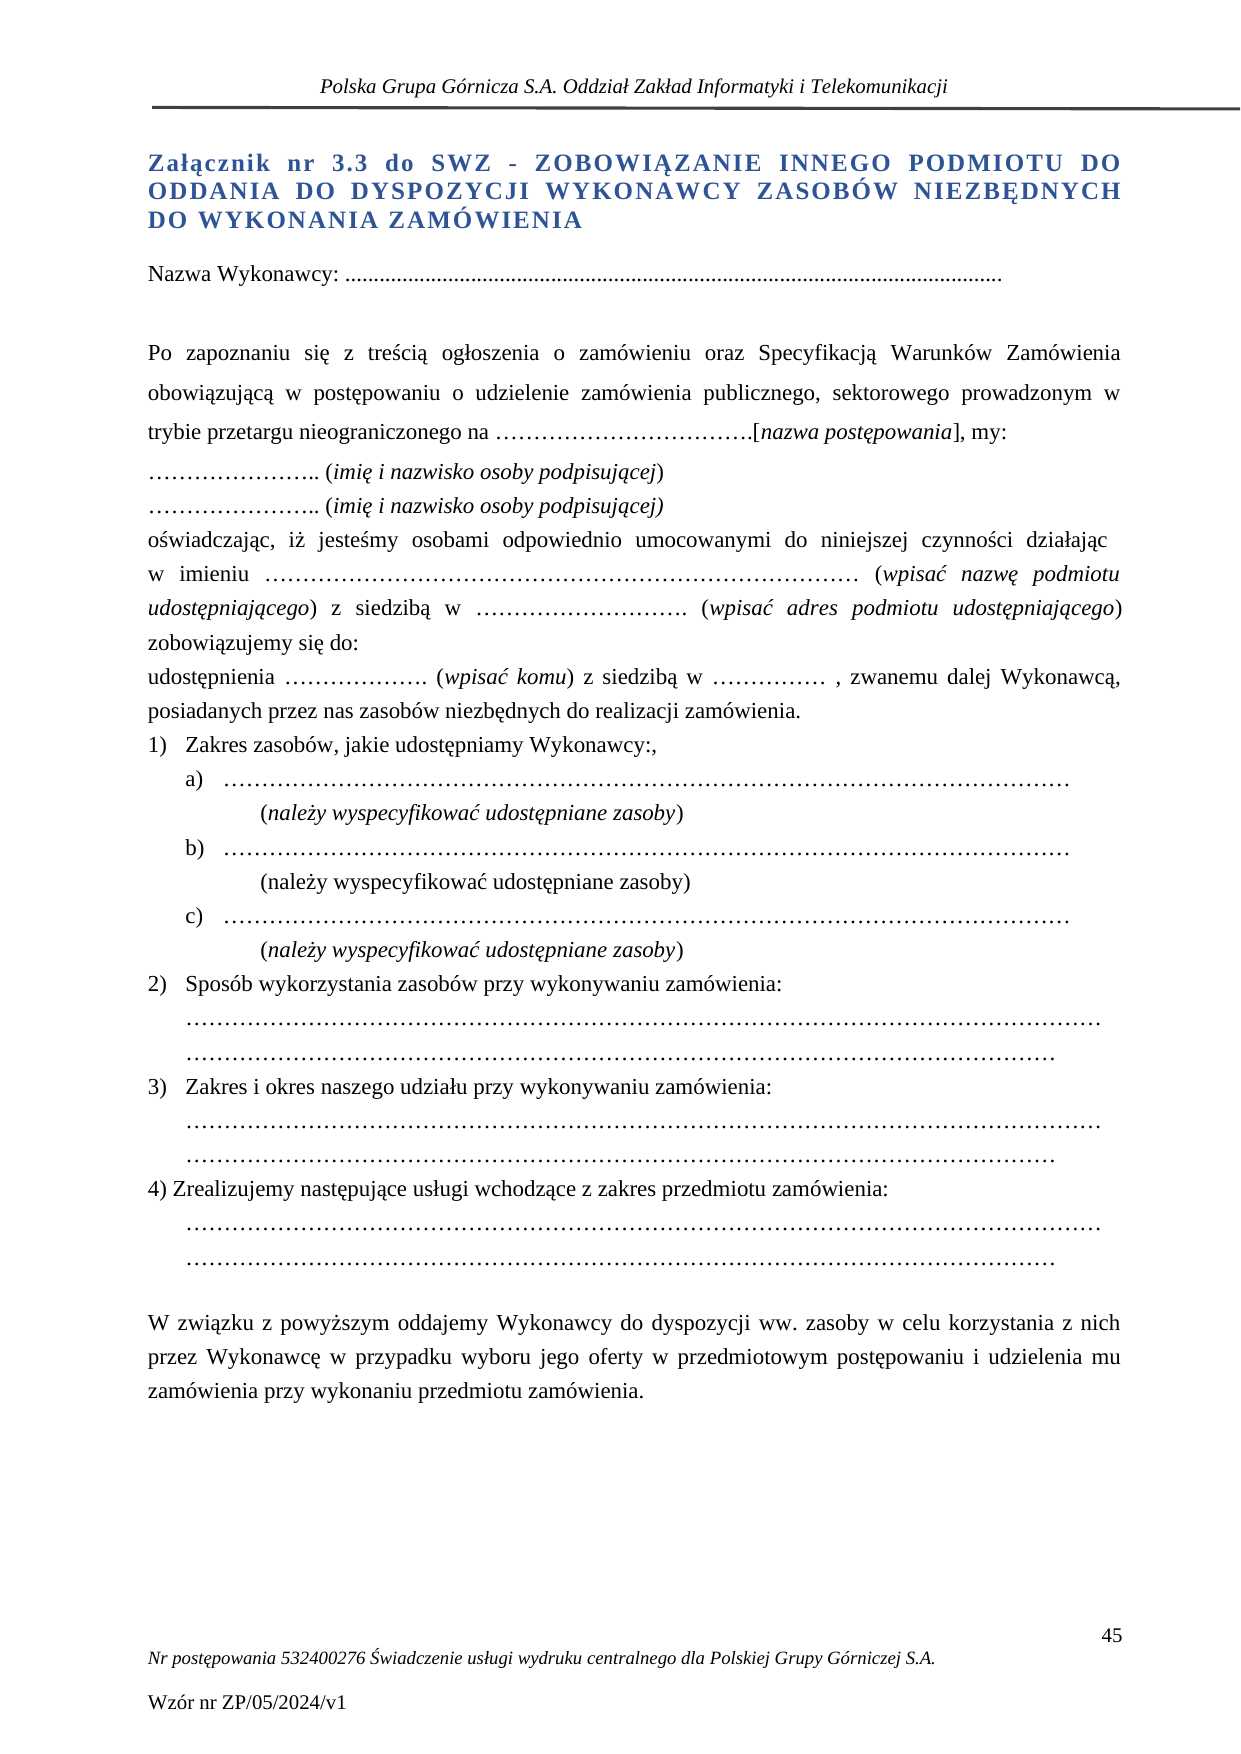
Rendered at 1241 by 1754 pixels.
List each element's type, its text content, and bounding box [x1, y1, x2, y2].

text W związku z powyższym oddajemy Wykonawcy do dyspozycji ww. zasoby w celu korzystania z nich przez Wykonawcę w przypadku wyboru jego oferty w przedmiotowym postępowaniu i udzielenia mu zamówienia przy wykonaniu przedmiotu zamówienia. [148, 1309, 1122, 1404]
list ………………………………………………………………………………………………… [185, 765, 1122, 792]
text ………………….. (imię i nazwisko osoby podpisującej) [148, 492, 1122, 518]
text (należy wyspecyfikować udostępniane zasoby) [260, 799, 1122, 826]
text Załącznik nr 3.3 do SWZ - ZOBOWIĄZANIE INNEGO PODMIOTU DO ODDANIA DO DYSPOZYCJI WYKONAWCY ZASOBÓW NIEZBĘDNYCH DO WYKONANIA ZAMÓWIENIA [148, 148, 1122, 234]
text Nazwa Wykonawcy: ................................................................................................................... [148, 260, 1122, 287]
list ………………………………………………………………………………………………… [185, 902, 1122, 928]
list Sposób wykorzystania zasobów przy wykonywaniu zamówienia: [148, 970, 1122, 997]
text Po zapoznaniu się z treścią ogłoszenia o zamówieniu oraz Specyfikacją Warunków Zamówienia obowiązującą w postępowaniu o udzielenie zamówienia publicznego, sektorowego prowadzonym w trybie przetargu nieograniczonego na …………………………….[nazwa postępowania], my: [148, 339, 1122, 444]
text oświadczając, iż jesteśmy osobami odpowiednio umocowanymi do niniejszej czynności działając w imieniu …………………………………………………………………… (wpisać nazwę podmiotu udostępniającego) z siedzibą w ………………………. (wpisać adres podmiotu udostępniającego) zobowiązujemy się do: [148, 526, 1122, 655]
text (należy wyspecyfikować udostępniane zasoby) [260, 868, 1122, 894]
text udostępnienia ………………. (wpisać komu) z siedzibą w …………… , zwanemu dalej Wykonawcą, posiadanych przez nas zasobów niezbędnych do realizacji zamówienia. [148, 663, 1122, 723]
list Zakres zasobów, jakie udostępniamy Wykonawcy:, [148, 731, 1122, 757]
text ……………………………………………………………………………………………………………………………………………………………………………………………………………… [185, 1209, 1122, 1270]
text (należy wyspecyfikować udostępniane zasoby) [260, 936, 1122, 962]
list ………………………………………………………………………………………………… [185, 833, 1122, 860]
list Zakres i okres naszego udziału przy wykonywaniu zamówienia: [148, 1073, 1122, 1099]
text ……………………………………………………………………………………………………………………………………………………………………………………………………………… [185, 1004, 1122, 1065]
text ………………….. (imię i nazwisko osoby podpisującej) [148, 458, 1122, 484]
text 4) Zrealizujemy następujące usługi wchodzące z zakres przedmiotu zamówienia: [148, 1175, 1122, 1202]
list ……………………………………………………………………………………………………………………………………………………………………………………………………………… [185, 1107, 1122, 1167]
